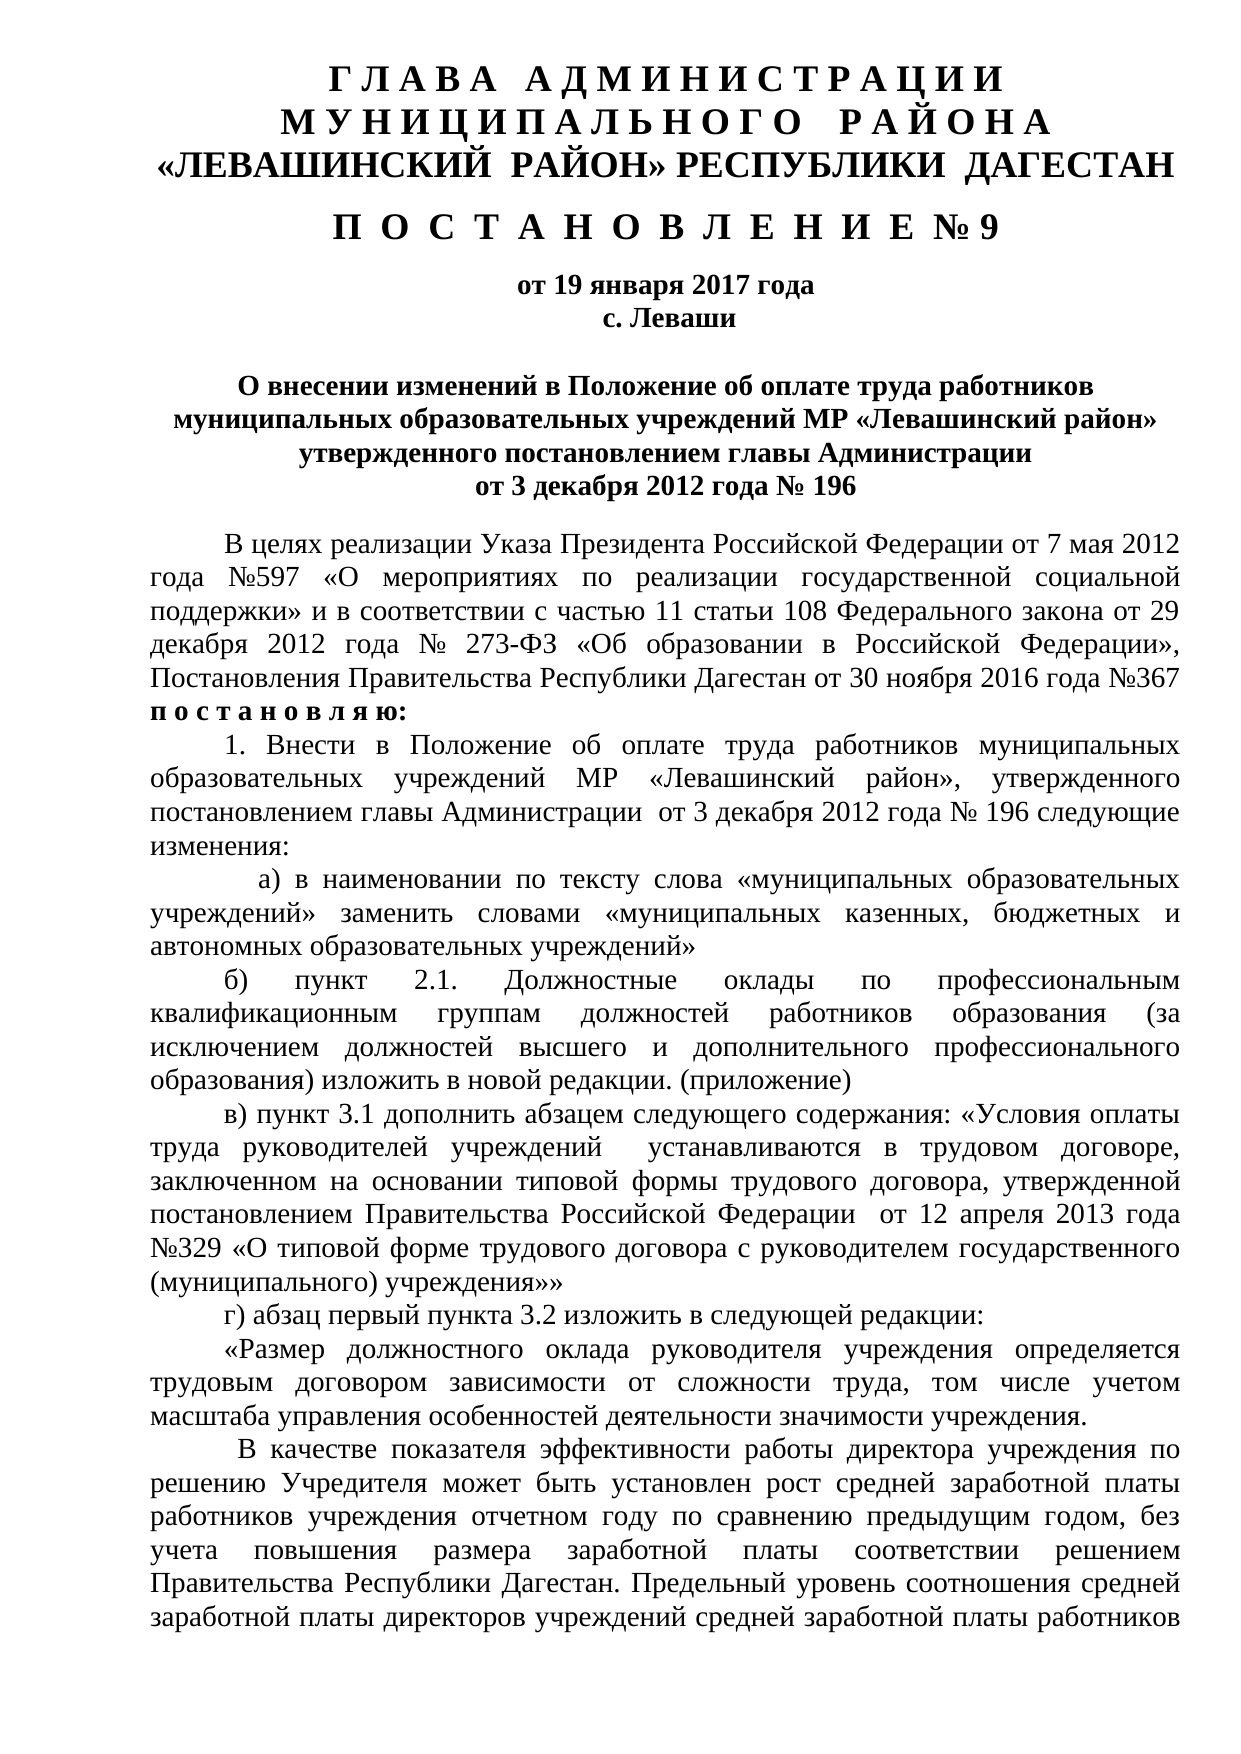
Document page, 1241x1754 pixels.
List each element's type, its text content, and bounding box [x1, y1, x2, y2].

text а) в наименовании по тексту слова «муниципальных образовательных учреждений» заменить словами «муниципальных казенных, бюджетных и автономных образовательных учреждений» [150, 861, 1181, 962]
text «ЛЕВАШИНСКИЙ РАЙОН» РЕСПУБЛИКИ ДАГЕСТАН [150, 142, 1181, 186]
text с. Леваши [150, 301, 1181, 334]
text г) абзац первый пункта 3.2 изложить в следующей редакции: [150, 1297, 1181, 1331]
text В целях реализации Указа Президента Российской Федерации от 7 мая 2012 года №597 «О мероприятиях по реализации государственной социальной поддержки» и в соответствии с частью 11 статьи 108 Федерального закона от 29 декабря 2012 года № 273-ФЗ «Об образовании в Российской Федерации», Постановления Правительства Республики Дагестан от 30 ноября 2016 года №367 п о с т а н о в л я ю: [150, 526, 1181, 727]
text О внесении изменений в Положение об оплате труда работников муниципальных образовательных учреждений МР «Левашинский район» [150, 368, 1181, 435]
text в) пункт 3.1 дополнить абзацем следующего содержания: «Условия оплаты труда руководителей учреждений устанавливаются в трудовом договоре, заключенном на основании типовой формы трудового договора, утвержденной постановлением Правительства Российской Федерации от 12 апреля 2013 года №329 «О типовой форме трудового договора с руководителем государственного (муниципального) учреждения»» [150, 1096, 1181, 1297]
text от 3 декабря 2012 года № 196 [150, 468, 1181, 502]
text П О С Т А Н О В Л Е Н И Е № 9 [150, 205, 1181, 248]
text 1. Внести в Положение об оплате труда работников муниципальных образовательных учреждений МР «Левашинский район», утвержденного постановлением главы Администрации от 3 декабря 2012 года № 196 следующие изменения: [150, 727, 1181, 861]
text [150, 1431, 1181, 1633]
text утвержденного постановлением главы Администрации [150, 435, 1181, 468]
text б) пункт 2.1. Должностные оклады по профессиональным квалификационным группам должностей работников образования (за исключением должностей высшего и дополнительного профессионального образования) изложить в новой редакции. (приложение) [150, 962, 1181, 1096]
text Г Л А В А А Д М И Н И С Т Р А Ц И И [150, 56, 1181, 99]
text М У Н И Ц И П А Л Ь Н О Г О Р А Й О Н А [150, 99, 1181, 142]
text от 19 января 2017 года [150, 267, 1181, 301]
text «Размер должностного оклада руководителя учреждения определяется трудовым договором зависимости от сложности труда, том числе учетом масштаба управления особенностей деятельности значимости учреждения. [150, 1331, 1181, 1431]
